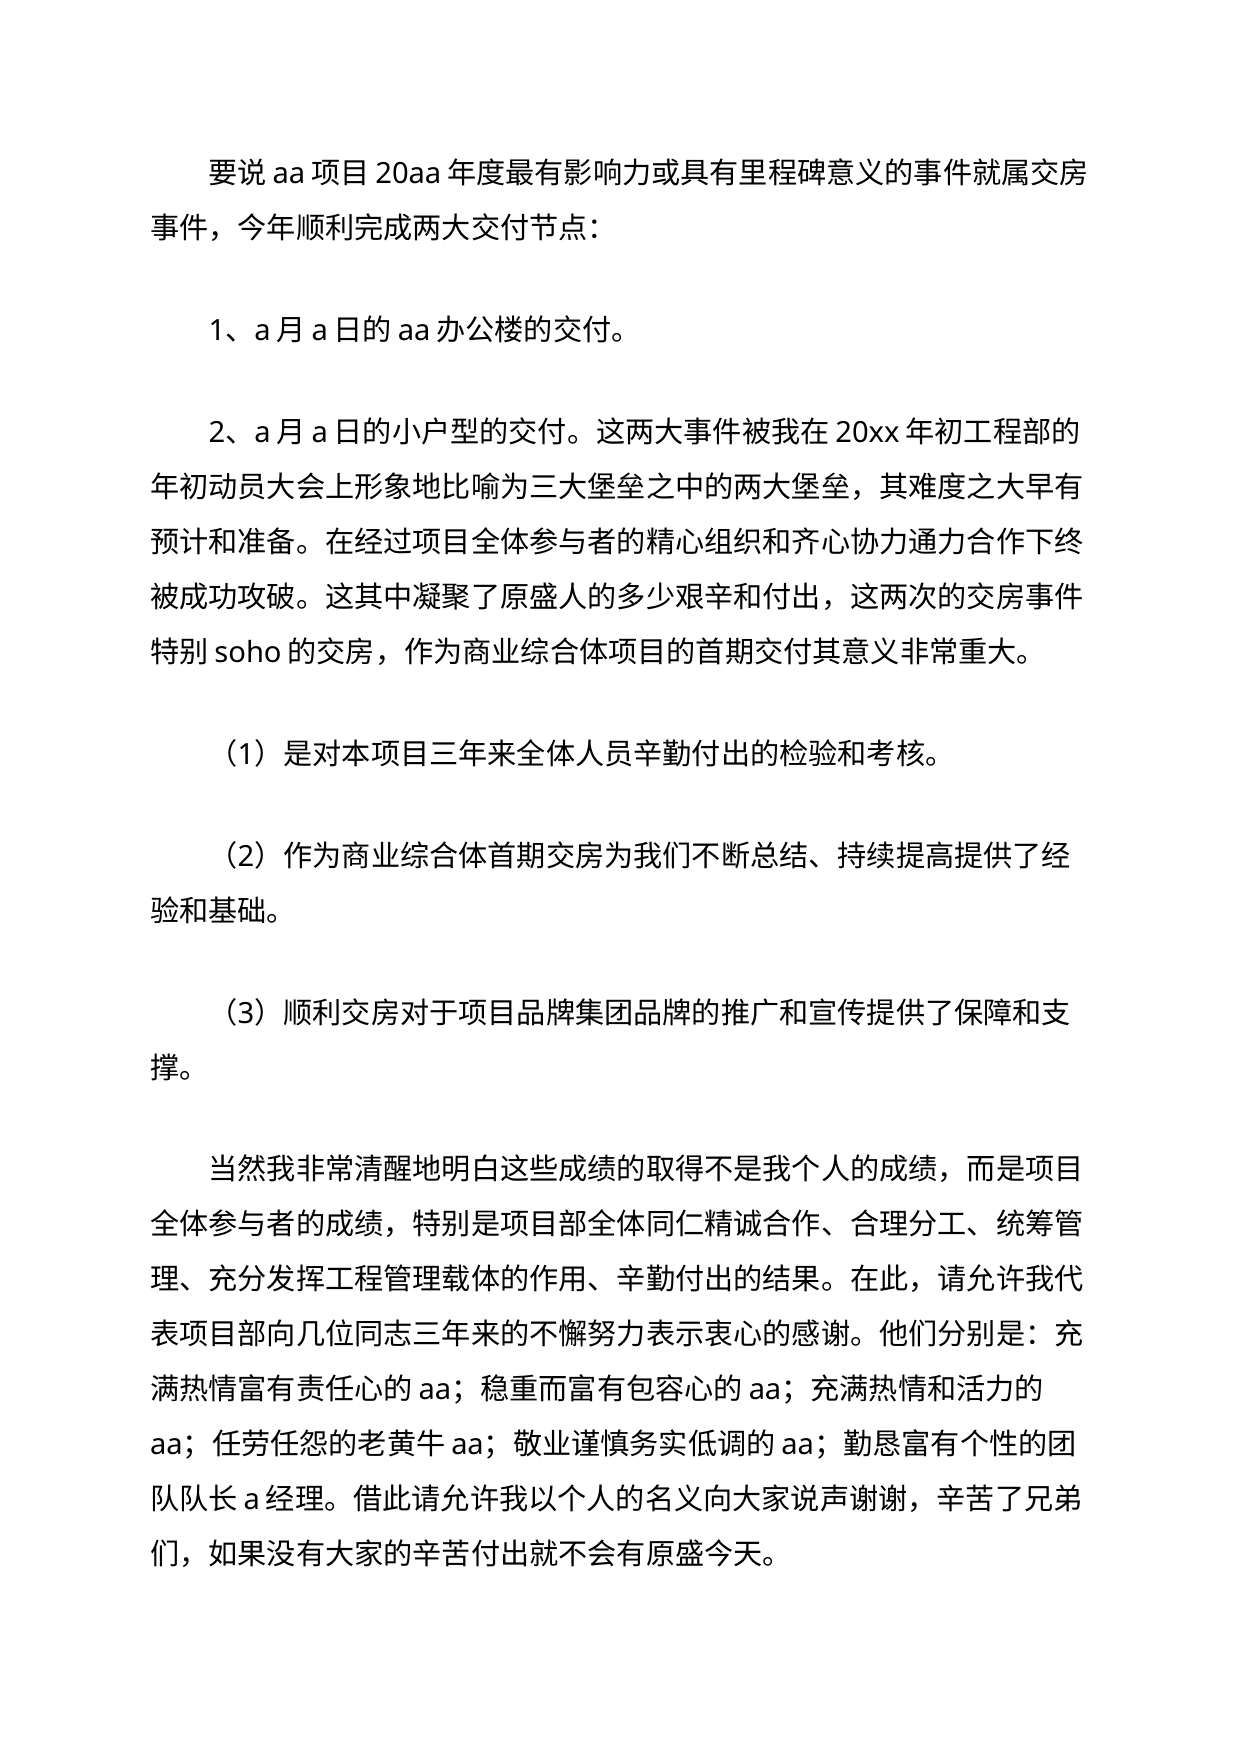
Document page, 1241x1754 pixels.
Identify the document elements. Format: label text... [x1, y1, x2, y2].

text （1）是对本项目三年来全体人员辛勤付出的检验和考核。 [150, 730, 1090, 773]
text 要说aa项目20aa年度最有影响力或具有里程碑意义的事件就属交房事件，今年顺利完成两大交付节点： [150, 150, 1090, 247]
text （2）作为商业综合体首期交房为我们不断总结、持续提高提供了经验和基础。 [150, 832, 1090, 930]
text （3）顺利交房对于项目品牌集团品牌的推广和宣传提供了保障和支撑。 [150, 989, 1090, 1086]
text 当然我非常清醒地明白这些成绩的取得不是我个人的成绩，而是项目全体参与者的成绩，特别是项目部全体同仁精诚合作、合理分工、统筹管理、充分发挥工程管理载体的作用、辛勤付出的结果。在此，请允许我代表项目部向几位同志三年来的不懈努力表示衷心的感谢。他们分别是：充满热情富有责任心的aa；稳重而富有包容心的aa；充满热情和活力的aa；任劳任怨的老黄牛aa；敬业谨慎务实低调的aa；勤恳富有个性的团队队长a经理。借此请允许我以个人的名义向大家说声谢谢，辛苦了兄弟们，如果没有大家的辛苦付出就不会有原盛今天。 [150, 1146, 1090, 1573]
text 2、a月a日的小户型的交付。这两大事件被我在20xx年初工程部的年初动员大会上形象地比喻为三大堡垒之中的两大堡垒，其难度之大早有预计和准备。在经过项目全体参与者的精心组织和齐心协力通力合作下终被成功攻破。这其中凝聚了原盛人的多少艰辛和付出，这两次的交房事件特别soho的交房，作为商业综合体项目的首期交付其意义非常重大。 [150, 409, 1090, 671]
text 1、a月a日的aa办公楼的交付。 [150, 307, 1090, 349]
